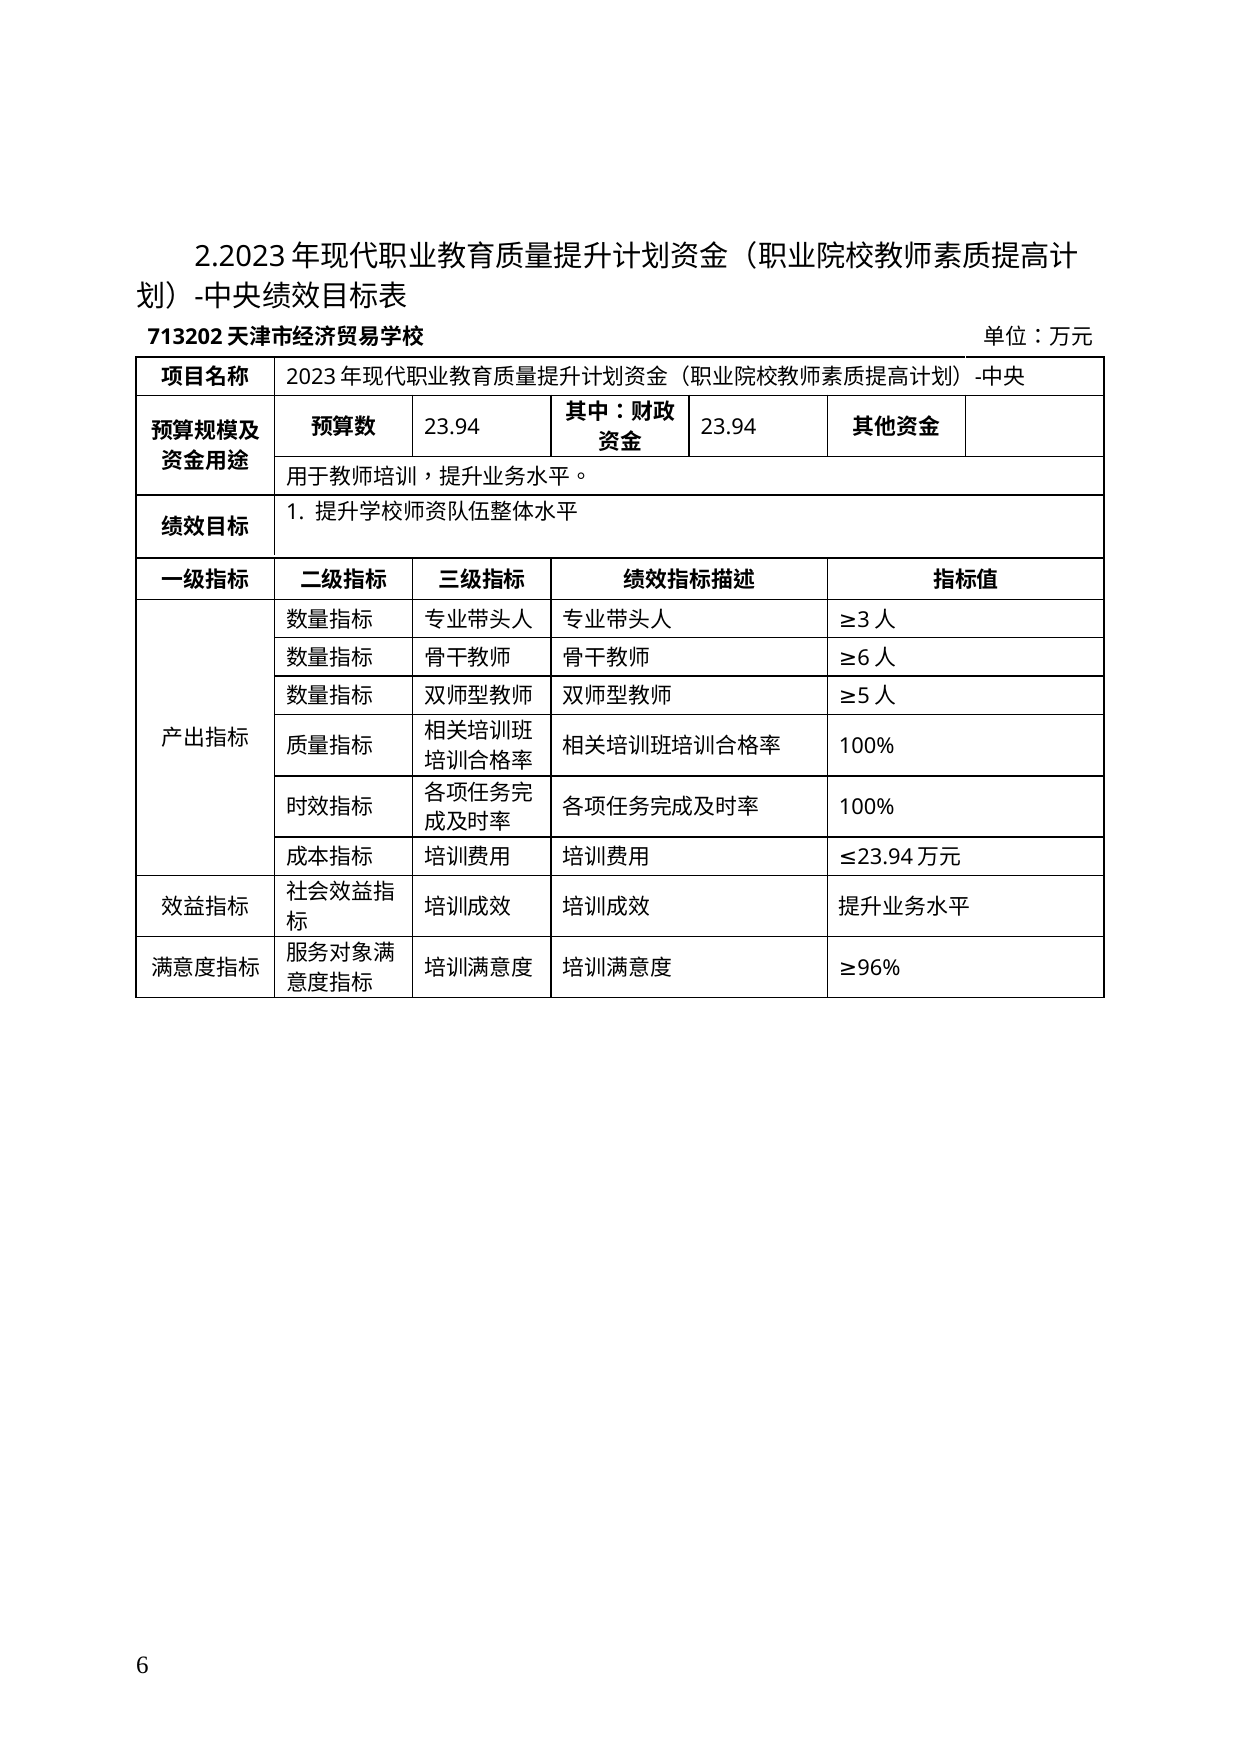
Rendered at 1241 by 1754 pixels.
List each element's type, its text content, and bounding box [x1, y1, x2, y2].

table_cell 预算数 [275, 396, 412, 456]
table_cell 数量指标 [275, 677, 412, 714]
table_cell 预算规模及资金用途 [137, 396, 274, 494]
table_cell 服务对象满意度指标 [275, 937, 412, 997]
table_cell 各项任务完成及时率 [552, 777, 827, 836]
table_header 绩效指标描述 [552, 559, 827, 598]
table_cell 其中：财政 资金 [552, 396, 688, 456]
table_cell 时效指标 [275, 777, 412, 836]
table_cell 培训费用 [413, 838, 550, 874]
table_cell 培训满意度 [552, 937, 827, 997]
table_cell 培训成效 [413, 876, 550, 936]
table_cell 培训成效 [552, 876, 827, 936]
table_cell 23.94 [413, 396, 550, 456]
table_cell 效益指标 [137, 876, 274, 936]
table_cell 23.94 [690, 396, 827, 456]
table_cell 100% [828, 715, 1103, 775]
table_header 二级指标 [275, 559, 412, 598]
table_cell 用于教师培训，提升业务水平。 [275, 457, 1103, 494]
table_cell 培训满意度 [413, 937, 550, 997]
table_cell 质量指标 [275, 715, 412, 775]
table_cell 骨干教师 [413, 638, 550, 675]
table_cell 专业带头人 [552, 600, 827, 637]
table_cell 相关培训班培训合格率 [552, 715, 827, 775]
table_cell 100% [828, 777, 1103, 836]
table_cell 各项任务完成及时率 [413, 777, 550, 836]
table_cell 数量指标 [275, 600, 412, 637]
table_cell 数量指标 [275, 638, 412, 675]
table_cell ≥3人 [828, 600, 1103, 637]
table_cell 1. 提升学校师资队伍整体水平 [275, 496, 1103, 555]
table_header 713202天津市经济贸易学校 [137, 316, 965, 356]
table_header 一级指标 [137, 559, 274, 598]
table_cell 成本指标 [275, 838, 412, 874]
table_cell 产出指标 [137, 600, 274, 874]
table_cell 相关培训班培训合格率 [413, 715, 550, 775]
table_cell 骨干教师 [552, 638, 827, 675]
table_cell 社会效益指标 [275, 876, 412, 936]
table_cell ≥5人 [828, 677, 1103, 714]
table_header 三级指标 [413, 559, 550, 598]
text 2.2023年现代职业教育质量提升计划资金（职业院校教师素质提高计划）-中央绩效目标表 [136, 235, 1104, 315]
table_cell ≥6人 [828, 638, 1103, 675]
table_cell 提升业务水平 [828, 876, 1103, 936]
table_cell 满意度指标 [137, 937, 274, 997]
table_cell ≤23.94万元 [828, 838, 1103, 874]
table_cell 专业带头人 [413, 600, 550, 637]
table_cell [966, 396, 1103, 456]
table_cell 其他资金 [828, 396, 965, 456]
table_cell ≥96% [828, 937, 1103, 997]
table_cell 双师型教师 [413, 677, 550, 714]
table_cell 培训费用 [552, 838, 827, 874]
table_header 单位：万元 [966, 316, 1103, 356]
table_cell 项目名称 [137, 358, 274, 394]
table_header 指标值 [828, 559, 1103, 598]
table_cell 绩效目标 [137, 496, 274, 555]
table_cell 双师型教师 [552, 677, 827, 714]
table_cell 2023年现代职业教育质量提升计划资金（职业院校教师素质提高计划）-中央 [275, 358, 1103, 394]
